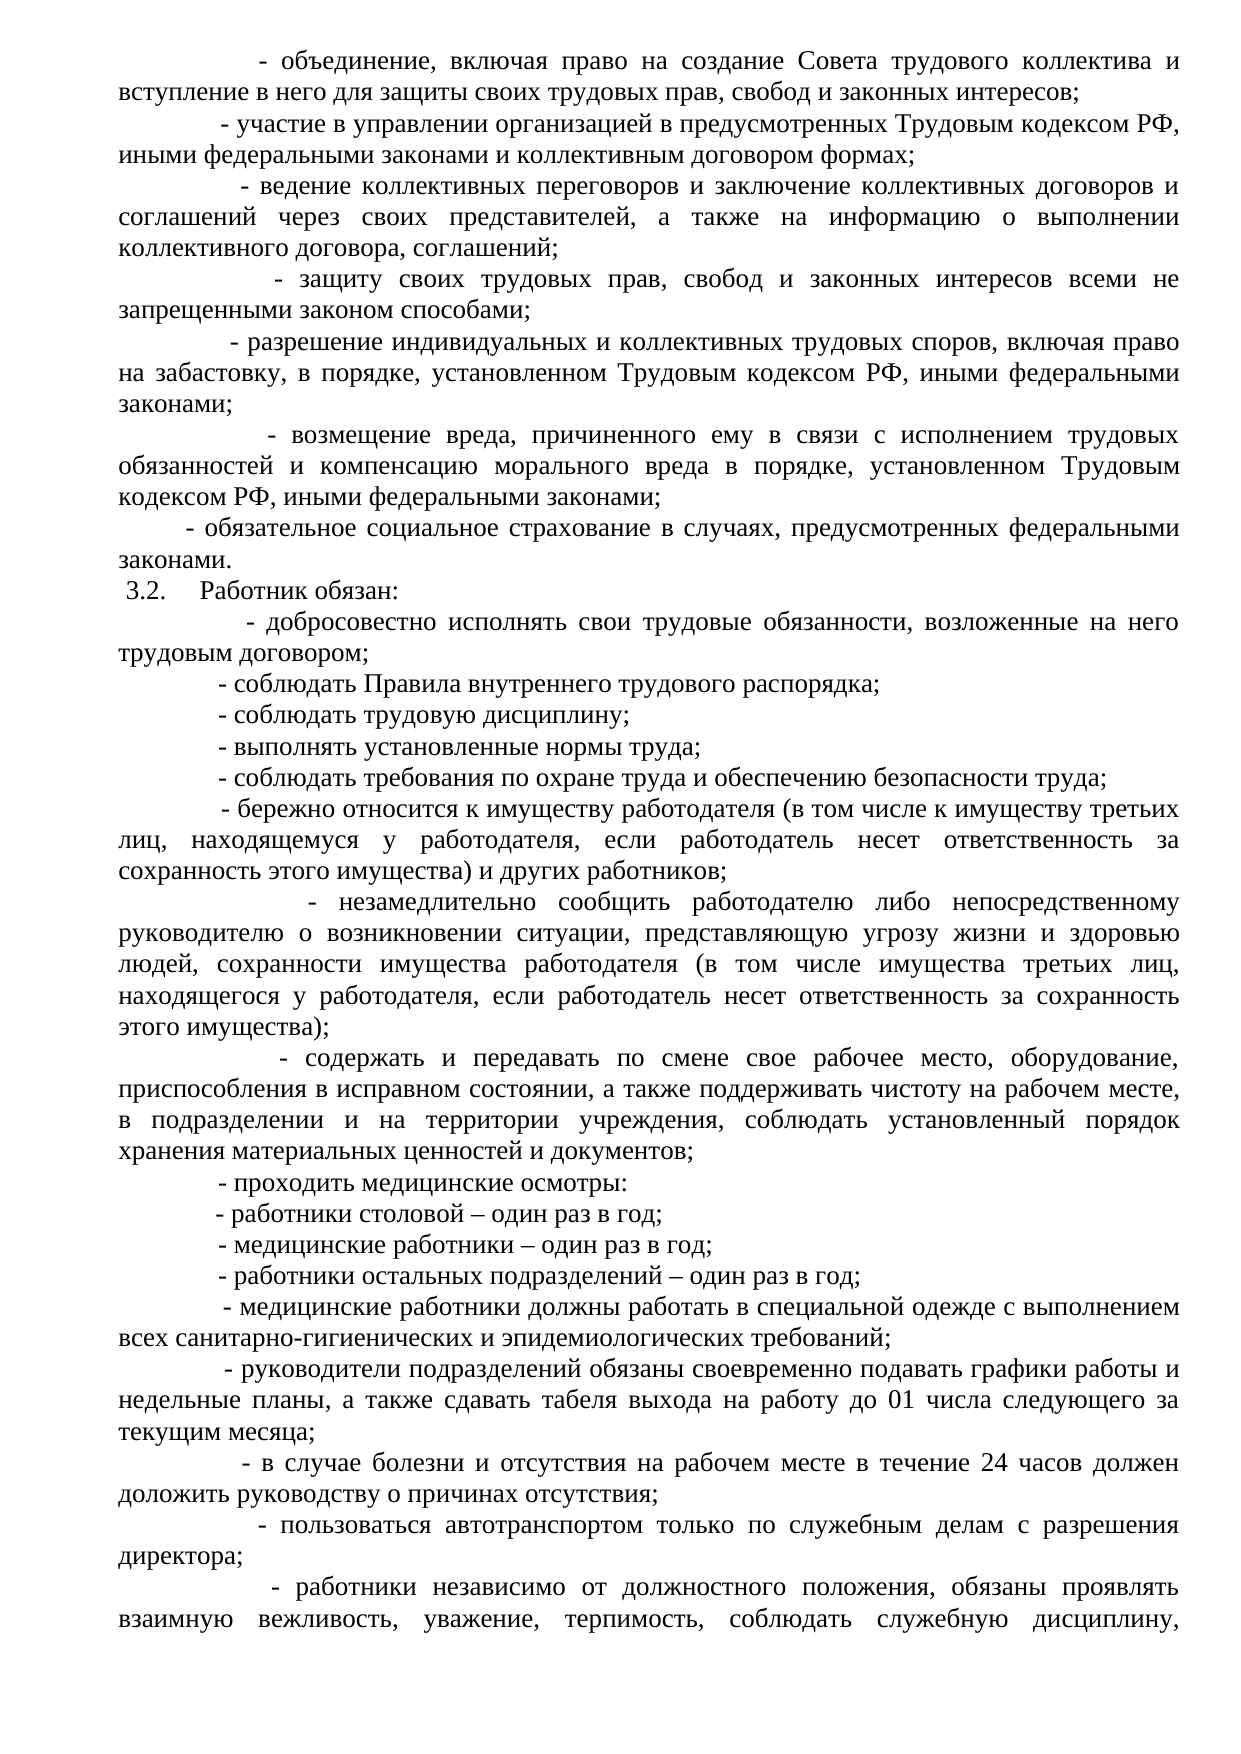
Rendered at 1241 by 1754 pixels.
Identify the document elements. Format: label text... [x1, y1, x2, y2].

text - незамедлительно сообщить работодателю либо непосредственному руководителю о возникновении ситуации, представляющую угрозу жизни и здоровью людей, сохранности имущества работодателя (в том числе имущества третьих лиц, находящегося у работодателя, если работодатель несет ответственность за сохранность этого имущества); [118, 885, 1181, 1041]
text - выполнять установленные нормы труда; [118, 729, 1181, 761]
text - пользоваться автотранспортом только по служебным делам с разрешения директора; [118, 1508, 1181, 1571]
text - в случае болезни и отсутствия на рабочем месте в течение 24 часов должен доложить руководству о причинах отсутствия; [118, 1446, 1181, 1508]
text - обязательное социальное страхование в случаях, предусмотренных федеральными законами. [118, 512, 1181, 574]
text - медицинские работники должны работать в специальной одежде с выполнением всех санитарно-гигиенических и эпидемиологических требований; [118, 1290, 1181, 1352]
text - защиту своих трудовых прав, свобод и законных интересов всеми не запрещенными законом способами; [118, 262, 1181, 325]
text - разрешение индивидуальных и коллективных трудовых споров, включая право на забастовку, в порядке, установленном Трудовым кодексом РФ, иными федеральными законами; [118, 325, 1181, 418]
text - проходить медицинские осмотры: [118, 1166, 1181, 1197]
text - бережно относится к имуществу работодателя (в том числе к имуществу третьих лиц, находящемуся у работодателя, если работодатель несет ответственность за сохранность этого имущества) и других работников; [118, 792, 1181, 885]
text - содержать и передавать по смене свое рабочее место, оборудование, приспособления в исправном состоянии, а также поддерживать чистоту на рабочем месте, в подразделении и на территории учреждения, соблюдать установленный порядок хранения материальных ценностей и документов; [118, 1041, 1181, 1166]
text - возмещение вреда, причиненного ему в связи с исполнением трудовых обязанностей и компенсацию морального вреда в порядке, установленном Трудовым кодексом РФ, иными федеральными законами; [118, 418, 1181, 512]
text - руководители подразделений обязаны своевременно подавать графики работы и недельные планы, а также сдавать табеля выхода на работу до 01 числа следующего за текущим месяца; [118, 1352, 1181, 1446]
text - добросовестно исполнять свои трудовые обязанности, возложенные на него трудовым договором; [118, 605, 1181, 667]
text - соблюдать трудовую дисциплину; [118, 698, 1181, 729]
list Работник обязан: [118, 574, 1181, 605]
text - работники остальных подразделений – один раз в год; [118, 1259, 1181, 1290]
text - ведение коллективных переговоров и заключение коллективных договоров и соглашений через своих представителей, а также на информацию о выполнении коллективного договора, соглашений; [118, 169, 1181, 262]
text - соблюдать требования по охране труда и обеспечению безопасности труда; [118, 761, 1181, 792]
text - медицинские работники – один раз в год; [118, 1228, 1181, 1259]
text - соблюдать Правила внутреннего трудового распорядка; [118, 667, 1181, 698]
text - объединение, включая право на создание Совета трудового коллектива и вступление в него для защиты своих трудовых прав, свобод и законных интересов; [118, 44, 1181, 107]
text - участие в управлении организацией в предусмотренных Трудовым кодексом РФ, иными федеральными законами и коллективным договором формах; [118, 107, 1181, 169]
text - работники столовой – один раз в год; [149, 1197, 1181, 1228]
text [118, 1571, 1181, 1633]
